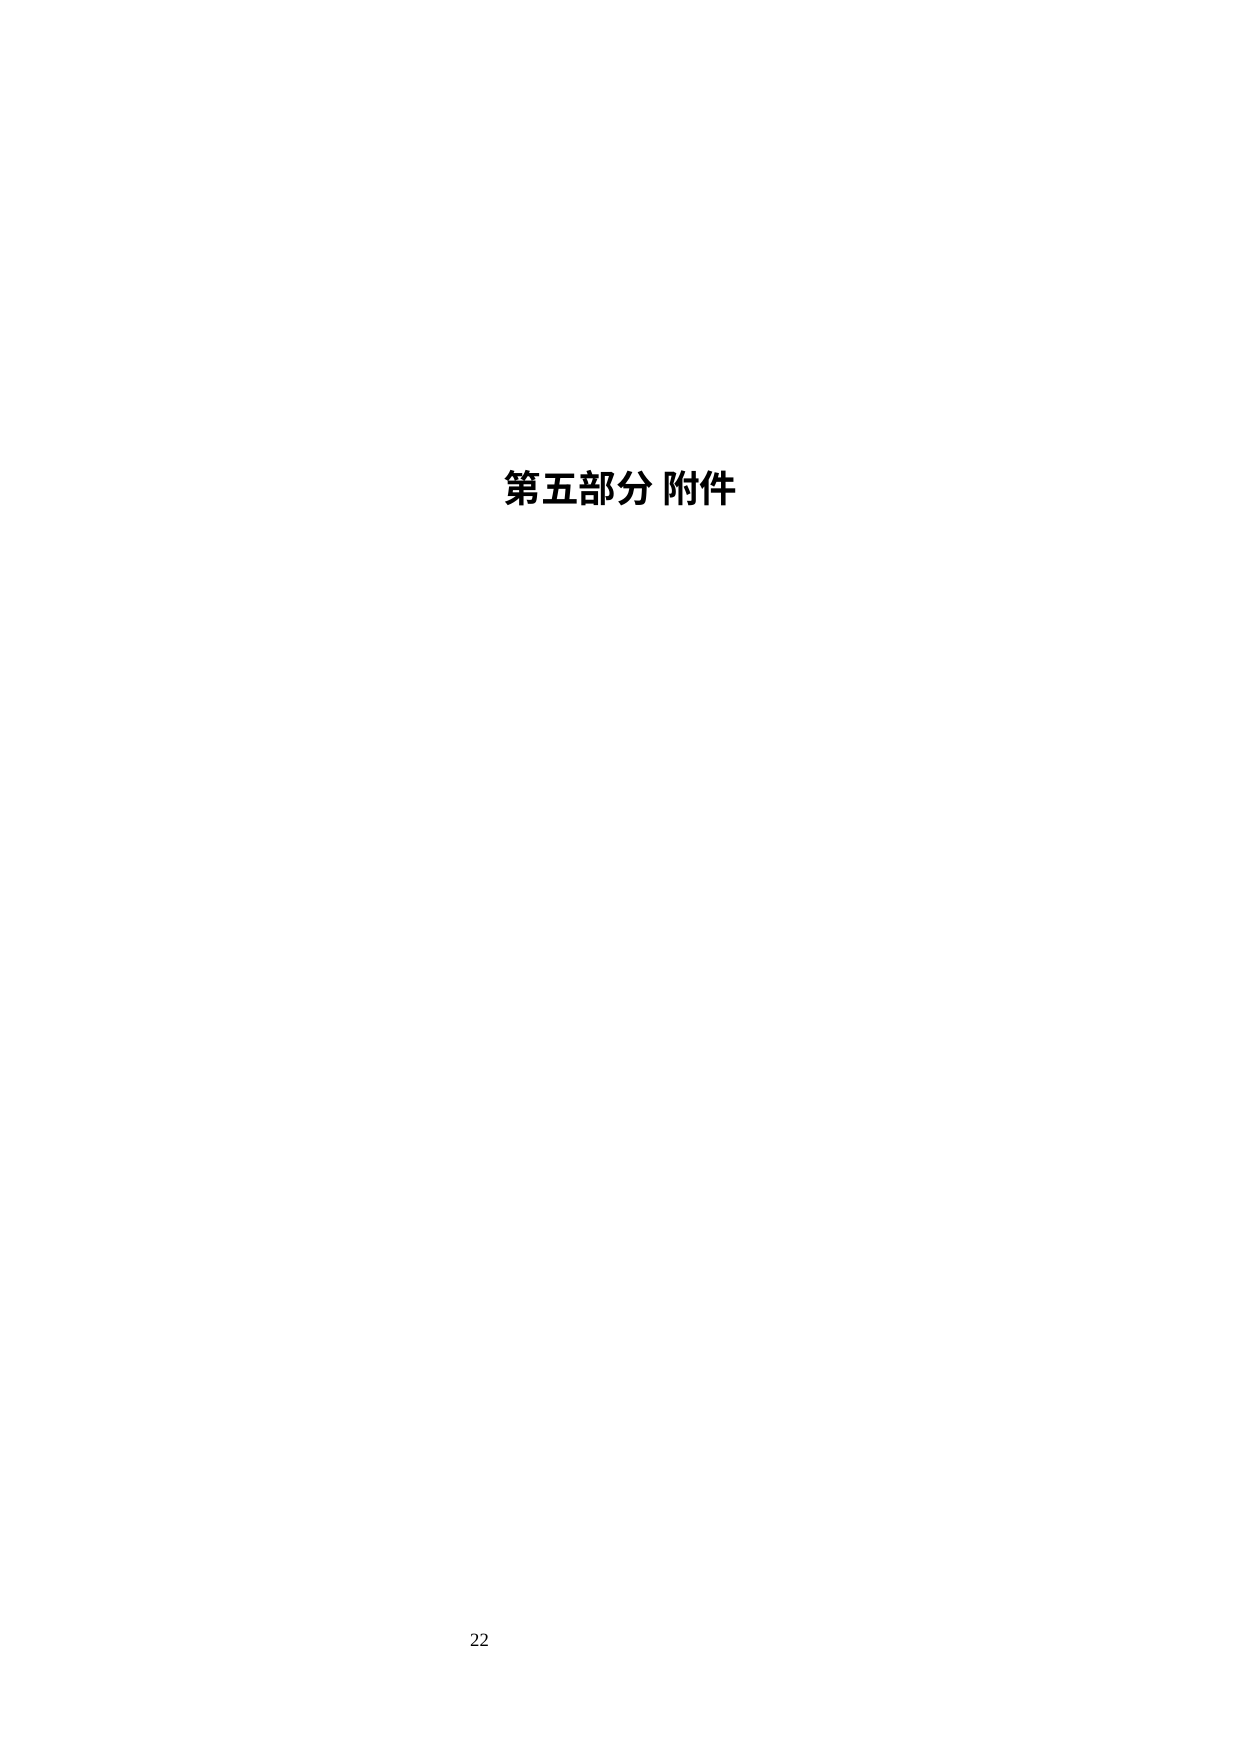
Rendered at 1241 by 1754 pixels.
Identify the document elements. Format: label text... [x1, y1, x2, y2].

text 第五部分 附件 [59, 454, 1181, 519]
